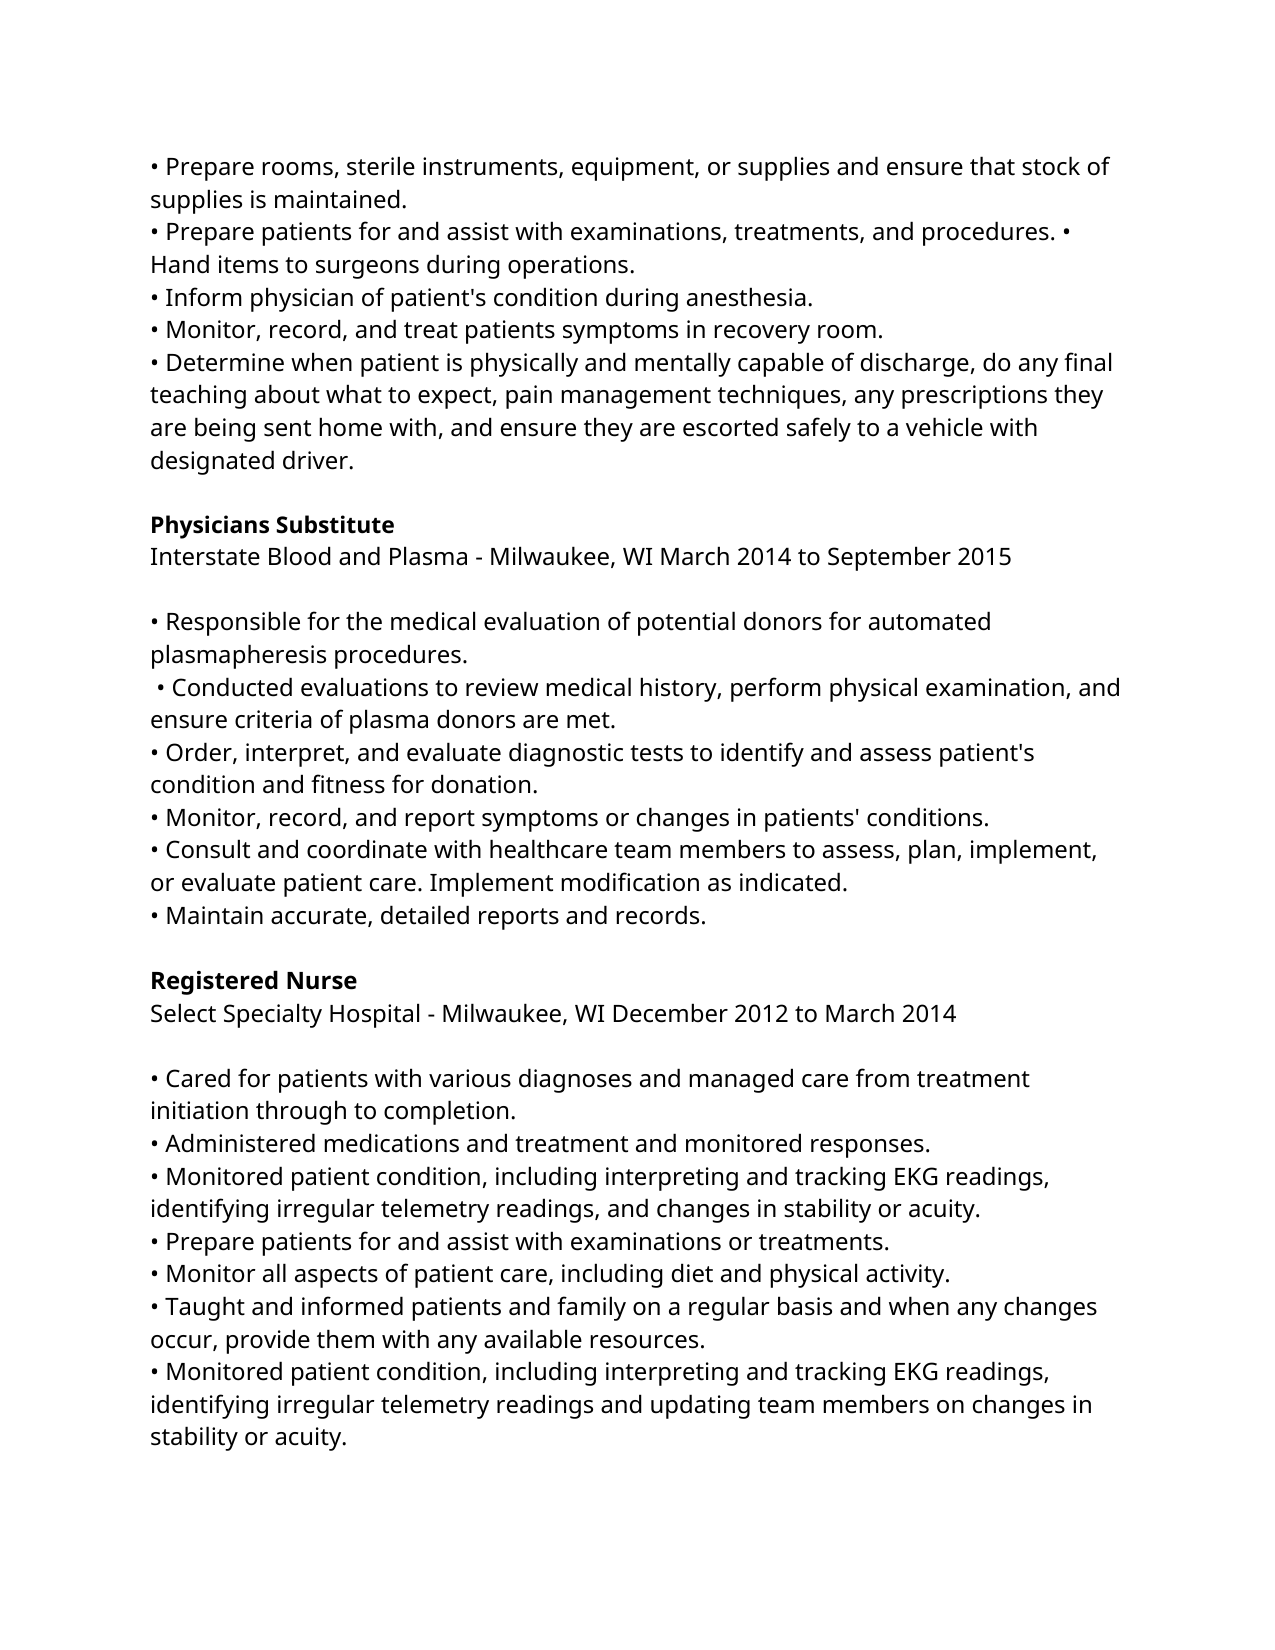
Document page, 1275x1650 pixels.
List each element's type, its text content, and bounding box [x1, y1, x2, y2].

text • Administered medications and treatment and monitored responses. [150, 1127, 1125, 1159]
text • Inform physician of patient's condition during anesthesia. [150, 280, 1125, 313]
text • Monitored patient condition, including interpreting and tracking EKG readings, identifying irregular telemetry readings and updating team members on changes in stability or acuity. [150, 1355, 1125, 1453]
text • Monitor all aspects of patient care, including diet and physical activity. [150, 1257, 1125, 1290]
text • Monitor, record, and treat patients symptoms in recovery room. [150, 313, 1125, 346]
text Registered Nurse [150, 964, 1125, 996]
text • Cared for patients with various diagnoses and managed care from treatment initiation through to completion. [150, 1029, 1125, 1127]
text • Prepare patients for and assist with examinations, treatments, and procedures. • Hand items to surgeons during operations. [150, 215, 1125, 280]
text • Consult and coordinate with healthcare team members to assess, plan, implement, or evaluate patient care. Implement modification as indicated. [150, 833, 1125, 898]
text • Maintain accurate, detailed reports and records. [150, 898, 1125, 931]
text • Taught and informed patients and family on a regular basis and when any changes occur, provide them with any available resources. [150, 1290, 1125, 1355]
text • Order, interpret, and evaluate diagnostic tests to identify and assess patient's condition and fitness for donation. [150, 736, 1125, 801]
text • Monitored patient condition, including interpreting and tracking EKG readings, identifying irregular telemetry readings, and changes in stability or acuity. [150, 1159, 1125, 1224]
text Select Specialty Hospital - Milwaukee, WI December 2012 to March 2014 [150, 996, 1125, 1029]
text • Responsible for the medical evaluation of potential donors for automated plasmapheresis procedures. [150, 605, 1125, 670]
text • Conducted evaluations to review medical history, perform physical examination, and ensure criteria of plasma donors are met. [150, 670, 1125, 736]
text • Monitor, record, and report symptoms or changes in patients' conditions. [150, 801, 1125, 833]
text Interstate Blood and Plasma - Milwaukee, WI March 2014 to September 2015 [150, 540, 1125, 572]
text • Prepare patients for and assist with examinations or treatments. [150, 1224, 1125, 1257]
text • Prepare rooms, sterile instruments, equipment, or supplies and ensure that stock of supplies is maintained. [150, 150, 1125, 215]
text Physicians Substitute [150, 509, 1125, 540]
text • Determine when patient is physically and mentally capable of discharge, do any final teaching about what to expect, pain management techniques, any prescriptions they are being sent home with, and ensure they are escorted safely to a vehicle with designated driver. [150, 346, 1125, 476]
